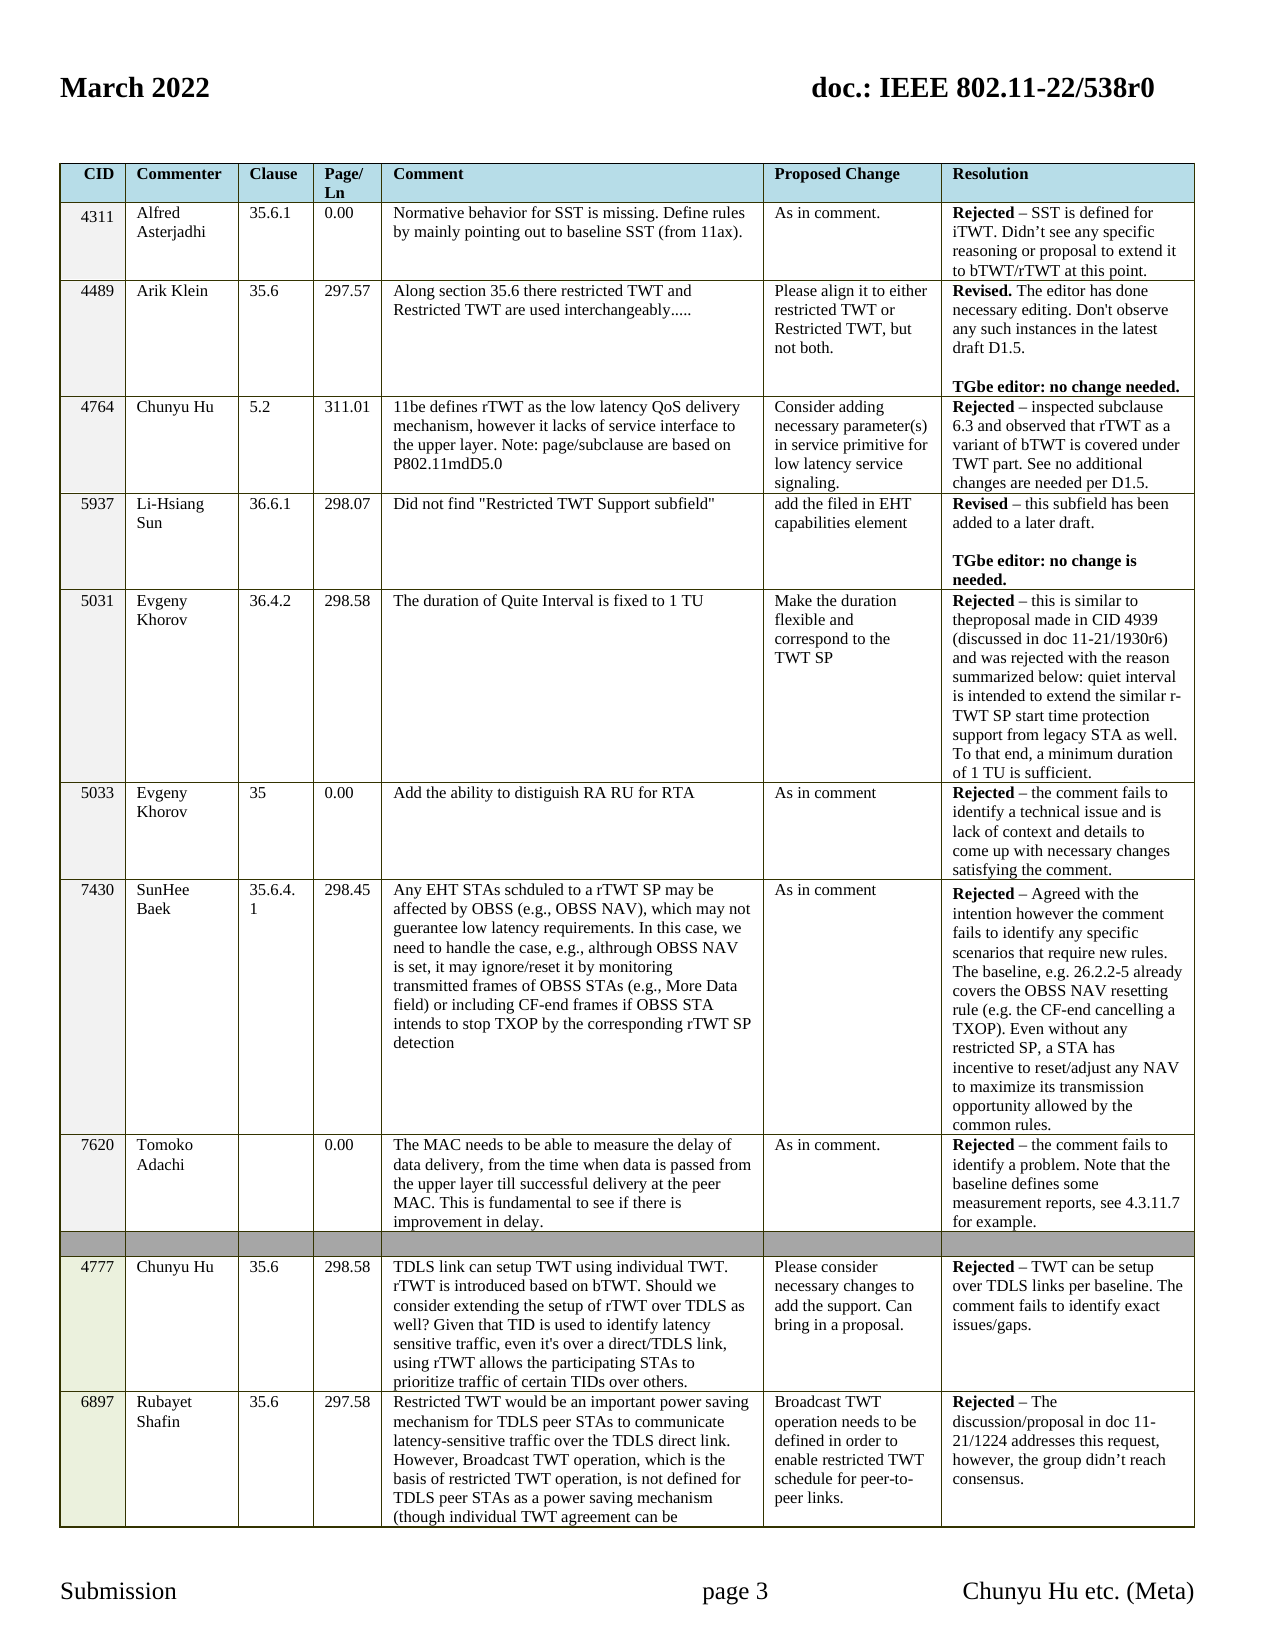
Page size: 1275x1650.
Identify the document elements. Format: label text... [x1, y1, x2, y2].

table_header Proposed Change [764, 164, 941, 202]
table_cell SunHee Baek [126, 880, 238, 1134]
table_cell Rejected – SST is defined for iTWT. Didn’t see any specific reasoning or proposal to extend it to bTWT/rTWT at this point. [942, 203, 1194, 279]
table_header Page/Ln [314, 164, 381, 202]
table_cell 7430 [61, 880, 125, 1134]
table_cell Did not find "Restricted TWT Support subfield" [382, 494, 763, 589]
table_header Resolution [942, 164, 1194, 202]
table_cell As in comment [764, 880, 941, 1134]
table_cell [61, 1232, 125, 1256]
table_cell Evgeny Khorov [126, 783, 238, 879]
table_cell Evgeny Khorov [126, 590, 238, 782]
table_cell Alfred Asterjadhi [126, 203, 238, 279]
table_cell As in comment. [764, 1135, 941, 1231]
table_cell 35.6.1 [239, 203, 313, 279]
table_cell As in comment [764, 783, 941, 879]
table_cell Li-Hsiang Sun [126, 494, 238, 589]
table_cell Consider adding necessary parameter(s) in service primitive for low latency service signaling. [764, 397, 941, 492]
table_cell Any EHT STAs schduled to a rTWT SP may be affected by OBSS (e.g., OBSS NAV), which may not guerantee low latency requirements. In this case, we need to handle the case, e.g., althrough OBSS NAV is set, it may ignore/reset it by monitoring transmitted frames of OBSS STAs (e.g., More Data field) or including CF-end frames if OBSS STA intends to stop TXOP by the corresponding rTWT SP detection [382, 880, 763, 1134]
table_cell [239, 1135, 313, 1231]
table_cell 0.00 [314, 203, 381, 279]
table_cell Rubayet Shafin [126, 1392, 238, 1526]
table_cell 4764 [61, 397, 125, 492]
table_cell add the filed in EHT capabilities element [764, 494, 941, 589]
table_cell 7620 [61, 1135, 125, 1231]
table_cell Chunyu Hu [126, 1257, 238, 1391]
table_cell Arik Klein [126, 281, 238, 396]
table_cell 35.6.4.1 [239, 880, 313, 1134]
table_cell Please consider necessary changes to add the support. Can bring in a proposal. [764, 1257, 941, 1391]
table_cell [764, 1392, 941, 1526]
table_cell Rejected – Agreed with the intention however the comment fails to identify any specific scenarios that require new rules. The baseline, e.g. 26.2.2-5 already covers the OBSS NAV resetting rule (e.g. the CF-end cancelling a TXOP). Even without any restricted SP, a STA has incentive to reset/adjust any NAV to maximize its transmission opportunity allowed by the common rules. [942, 880, 1194, 1134]
table_cell Revised. The editor has done necessary editing. Don't observe any such instances in the latest draft D1.5. TGbe editor: no change needed. [942, 281, 1194, 396]
table_cell Rejected – TWT can be setup over TDLS links per baseline. The comment fails to identify exact issues/gaps. [942, 1257, 1194, 1391]
table_cell Normative behavior for SST is missing. Define rules by mainly pointing out to baseline SST (from 11ax). [382, 203, 763, 279]
table_cell The duration of Quite Interval is fixed to 1 TU [382, 590, 763, 782]
table_cell Rejected – the comment fails to identify a problem. Note that the baseline defines some measurement reports, see 4.3.11.7 for example. [942, 1135, 1194, 1231]
table_cell As in comment. [764, 203, 941, 279]
table_cell [764, 1232, 941, 1256]
table_cell 297.57 [314, 281, 381, 396]
table_cell 5033 [61, 783, 125, 879]
table_cell 311.01 [314, 397, 381, 492]
table_cell 5937 [61, 494, 125, 589]
table_cell 5031 [61, 590, 125, 782]
table_cell 4489 [61, 281, 125, 396]
table_cell TDLS link can setup TWT using individual TWT. rTWT is introduced based on bTWT. Should we consider extending the setup of rTWT over TDLS as well? Given that TID is used to identify latency sensitive traffic, even it's over a direct/TDLS link, using rTWT allows the participating STAs to prioritize traffic of certain TIDs over others. [382, 1257, 763, 1391]
table_cell Tomoko Adachi [126, 1135, 238, 1231]
table_cell Along section 35.6 there restricted TWT and Restricted TWT are used interchangeably..... [382, 281, 763, 396]
table_header Clause [239, 164, 313, 202]
table_cell 35.6 [239, 1257, 313, 1391]
table_cell 35.6 [239, 281, 313, 396]
table_cell [126, 1232, 238, 1256]
table_cell 298.07 [314, 494, 381, 589]
table_cell 36.6.1 [239, 494, 313, 589]
table_cell Chunyu Hu [126, 397, 238, 492]
table_cell [314, 1232, 381, 1256]
table_cell 298.58 [314, 590, 381, 782]
table_cell Please align it to either restricted TWT or Restricted TWT, but not both. [764, 281, 941, 396]
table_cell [942, 1392, 1194, 1526]
table_cell 298.58 [314, 1257, 381, 1391]
table_cell 5.2 [239, 397, 313, 492]
table_cell 0.00 [314, 783, 381, 879]
table_cell Rejected – inspected subclause 6.3 and observed that rTWT as a variant of bTWT is covered under TWT part. See no additional changes are needed per D1.5. [942, 397, 1194, 492]
table_cell 298.45 [314, 880, 381, 1134]
table_cell The MAC needs to be able to measure the delay of data delivery, from the time when data is passed from the upper layer till successful delivery at the peer MAC. This is fundamental to see if there is improvement in delay. [382, 1135, 763, 1231]
table_cell 35.6 [239, 1392, 313, 1526]
table_cell 6897 [61, 1392, 125, 1526]
table_header Comment [382, 164, 763, 202]
table_header CID [61, 164, 125, 202]
table_cell Make the duration flexible and correspond to the TWT SP [764, 590, 941, 782]
table_cell 297.58 [314, 1392, 381, 1526]
table_cell 11be defines rTWT as the low latency QoS delivery mechanism, however it lacks of service interface to the upper layer. Note: page/subclause are based on P802.11mdD5.0 [382, 397, 763, 492]
table_cell Add the ability to distiguish RA RU for RTA [382, 783, 763, 879]
table_cell 36.4.2 [239, 590, 313, 782]
table_cell 0.00 [314, 1135, 381, 1231]
table_cell Revised – this subfield has been added to a later draft. TGbe editor: no change is needed. [942, 494, 1194, 589]
table_cell [942, 1232, 1194, 1256]
table_cell Rejected – this is similar to theproposal made in CID 4939 (discussed in doc 11-21/1930r6) and was rejected with the reason summarized below: quiet interval is intended to extend the similar r-TWT SP start time protection support from legacy STA as well. To that end, a minimum duration of 1 TU is sufficient. [942, 590, 1194, 782]
table_cell Rejected – the comment fails to identify a technical issue and is lack of context and details to come up with necessary changes satisfying the comment. [942, 783, 1194, 879]
table_cell 4777 [61, 1257, 125, 1391]
table_cell [239, 1232, 313, 1256]
table_cell 35 [239, 783, 313, 879]
table_header Commenter [126, 164, 238, 202]
table_cell 4311 [61, 203, 125, 279]
table_cell [382, 1232, 763, 1256]
